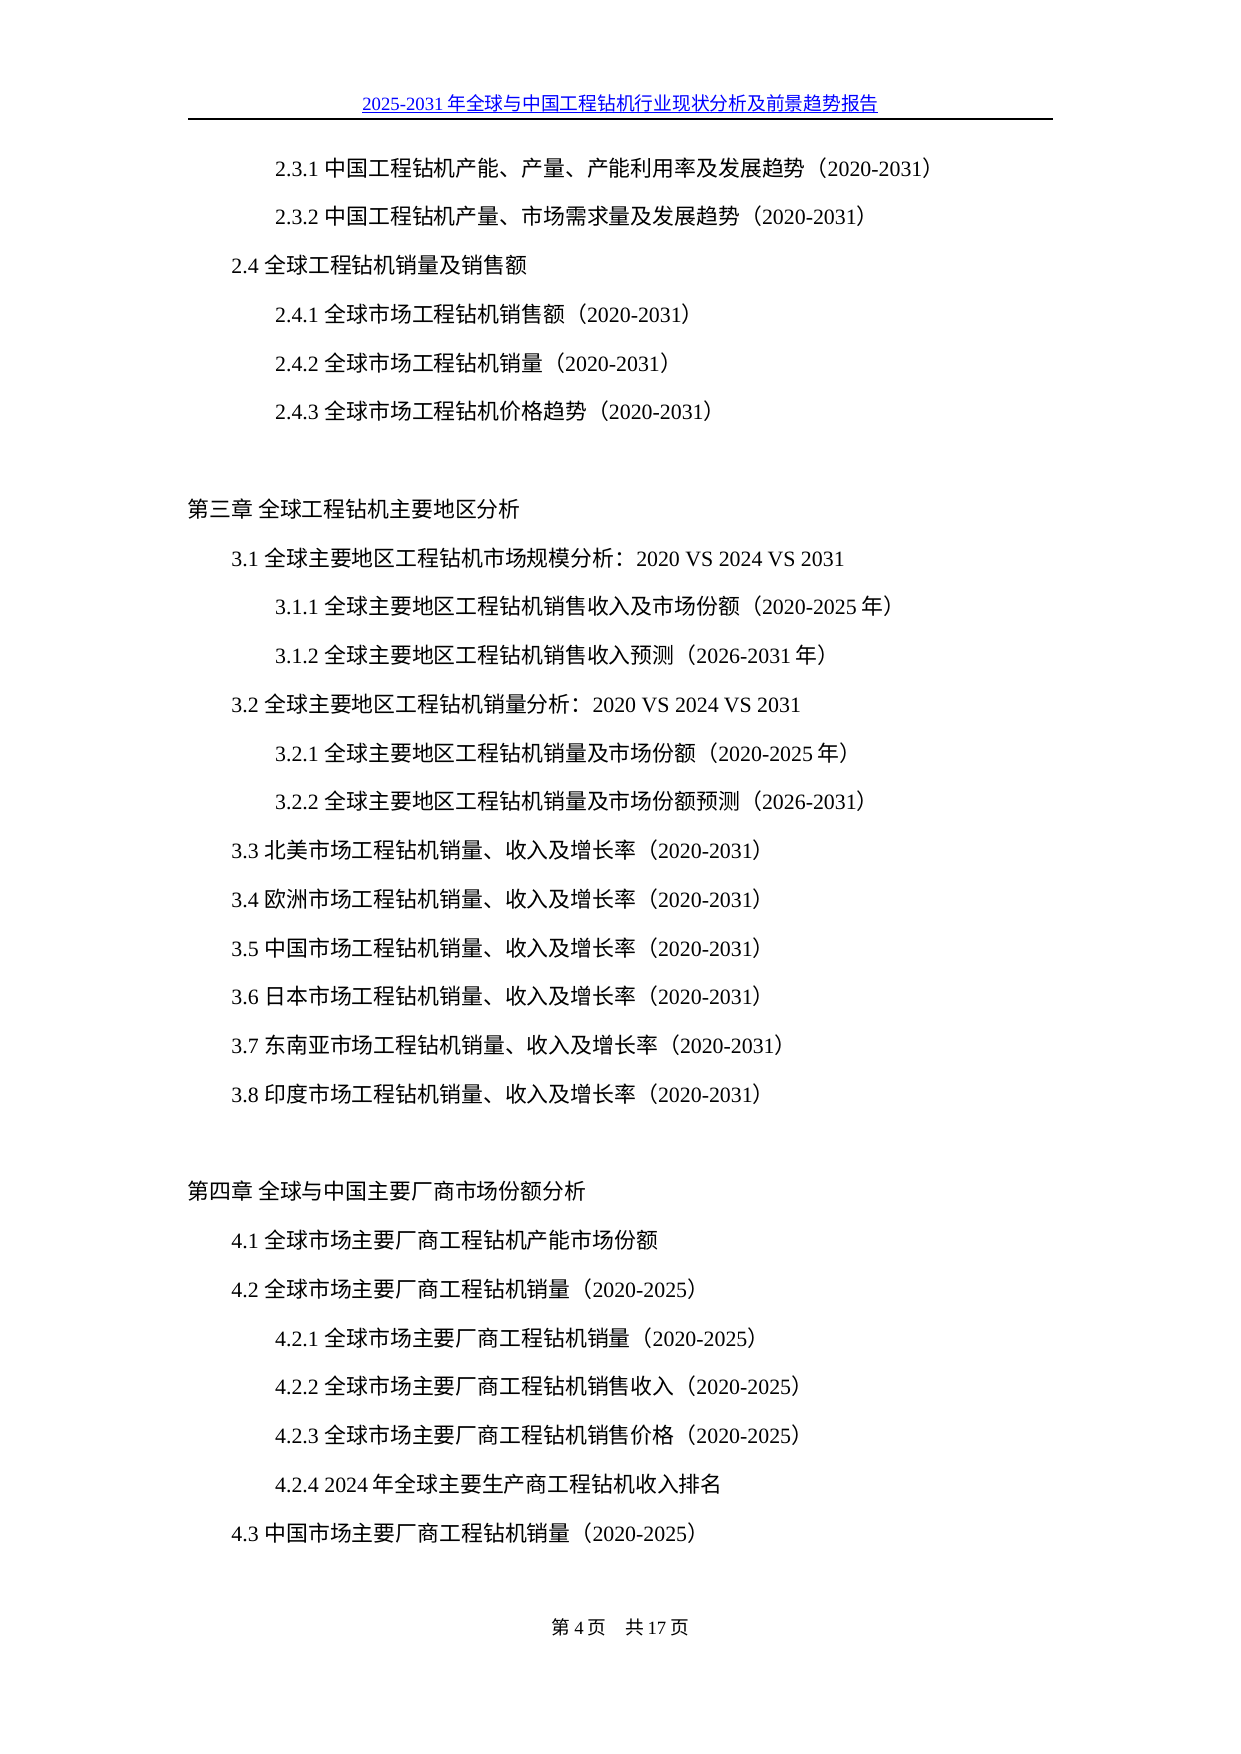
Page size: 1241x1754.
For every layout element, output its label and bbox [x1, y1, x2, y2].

text [187, 150, 1053, 1548]
